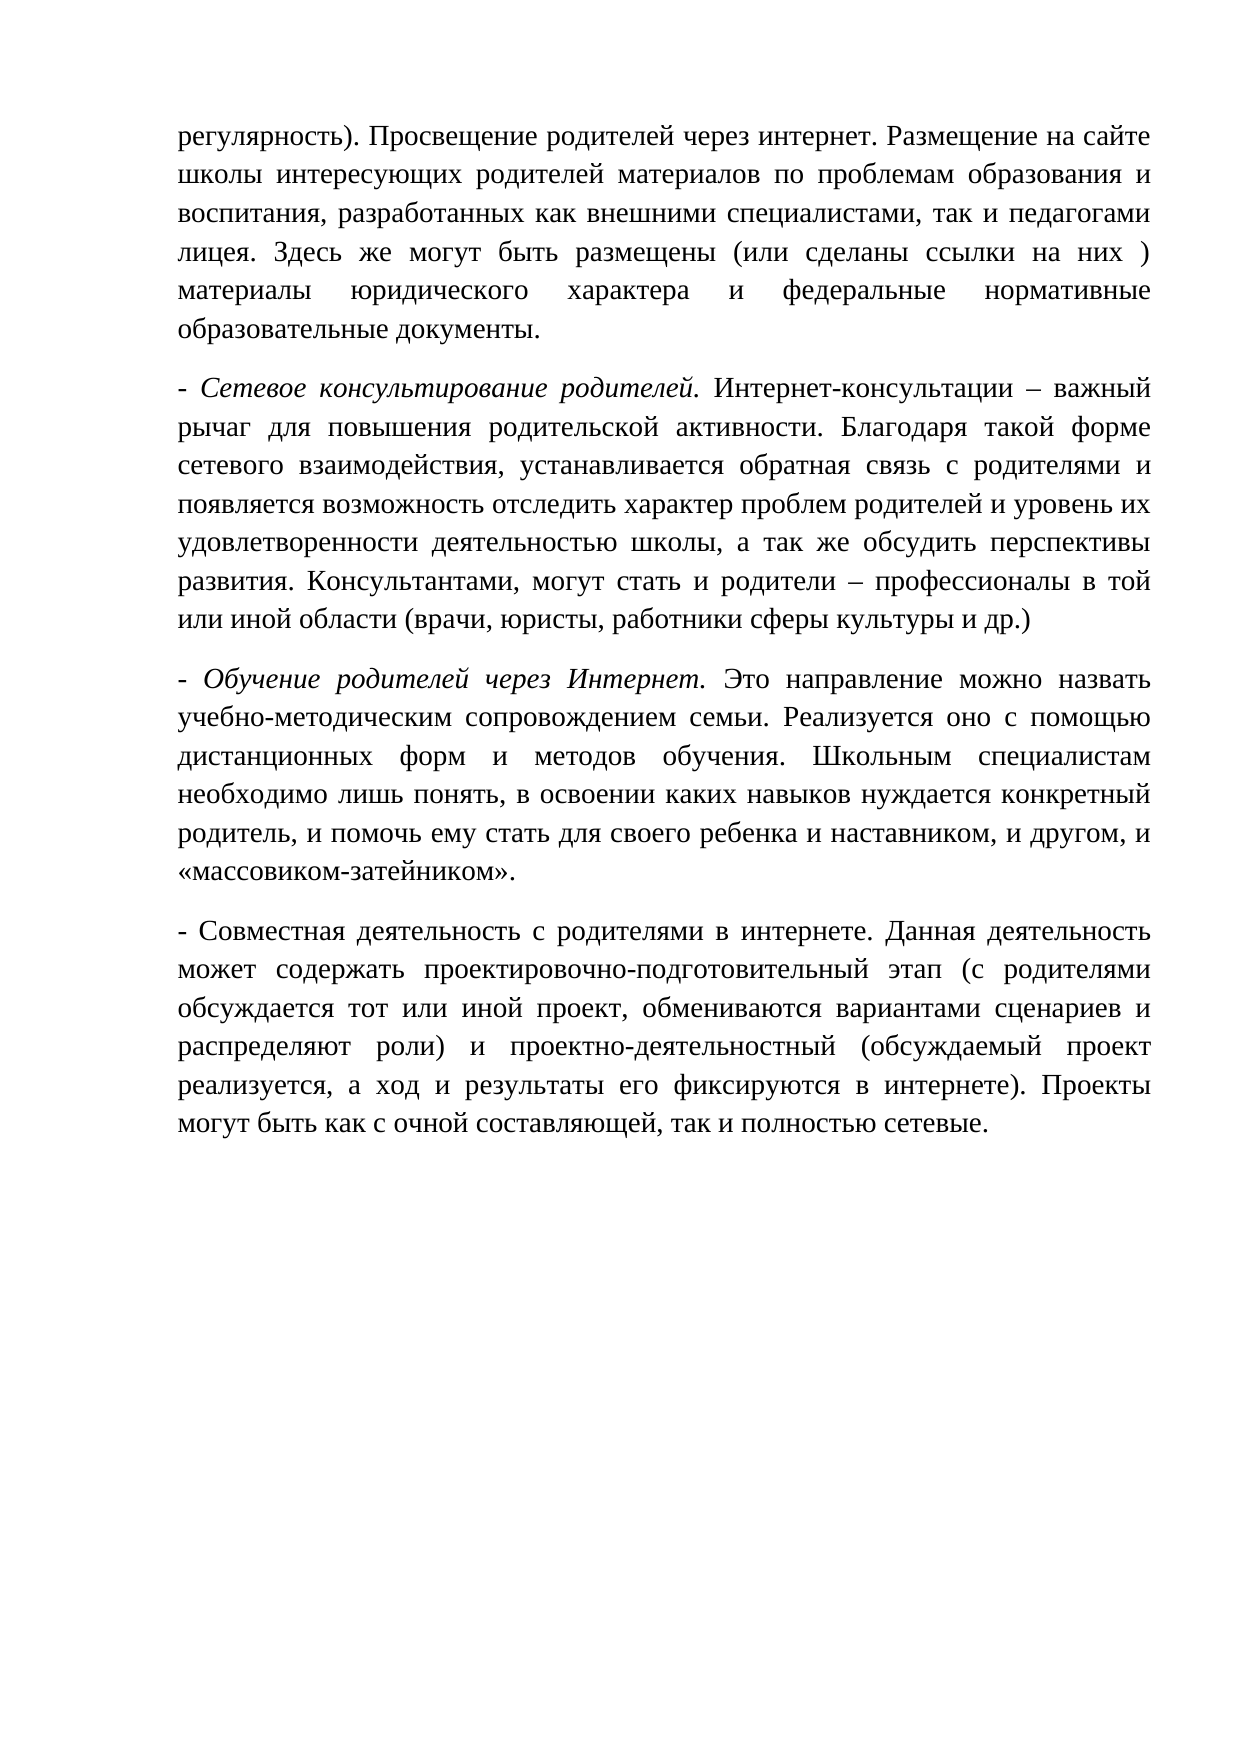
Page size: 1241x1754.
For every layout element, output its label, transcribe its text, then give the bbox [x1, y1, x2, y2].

text - Совместная деятельность с родителями в интернете. Данная деятельность может содержать проектировочно-подготовительный этап (с родителями обсуждается тот или иной проект, обмениваются вариантами сценариев и распределяют роли) и проектно-деятельностный (обсуждаемый проект реализуется, а ход и результаты его фиксируются в интернете). Проекты могут быть как с очной составляющей, так и полностью сетевые. [177, 913, 1152, 1139]
text - Обучение родителей через Интернет. Это направление можно назвать учебно-методическим сопровождением семьи. Реализуется оно с помощью дистанционных форм и методов обучения. Школьным специалистам необходимо лишь понять, в освоении каких навыков нуждается конкретный родитель, и помочь ему стать для своего ребенка и наставником, и другом, и «массовиком-затейником». [177, 661, 1152, 887]
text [177, 118, 1152, 344]
text - Сетевое консультирование родителей. Интернет-консультации – важный рычаг для повышения родительской активности. Благодаря такой форме сетевого взаимодействия, устанавливается обратная связь с родителями и появляется возможность отследить характер проблем родителей и уровень их удовлетворенности деятельностью школы, а так же обсудить перспективы развития. Консультантами, могут стать и родители – профессионалы в той или иной области (врачи, юристы, работники сферы культуры и др.) [177, 370, 1152, 635]
